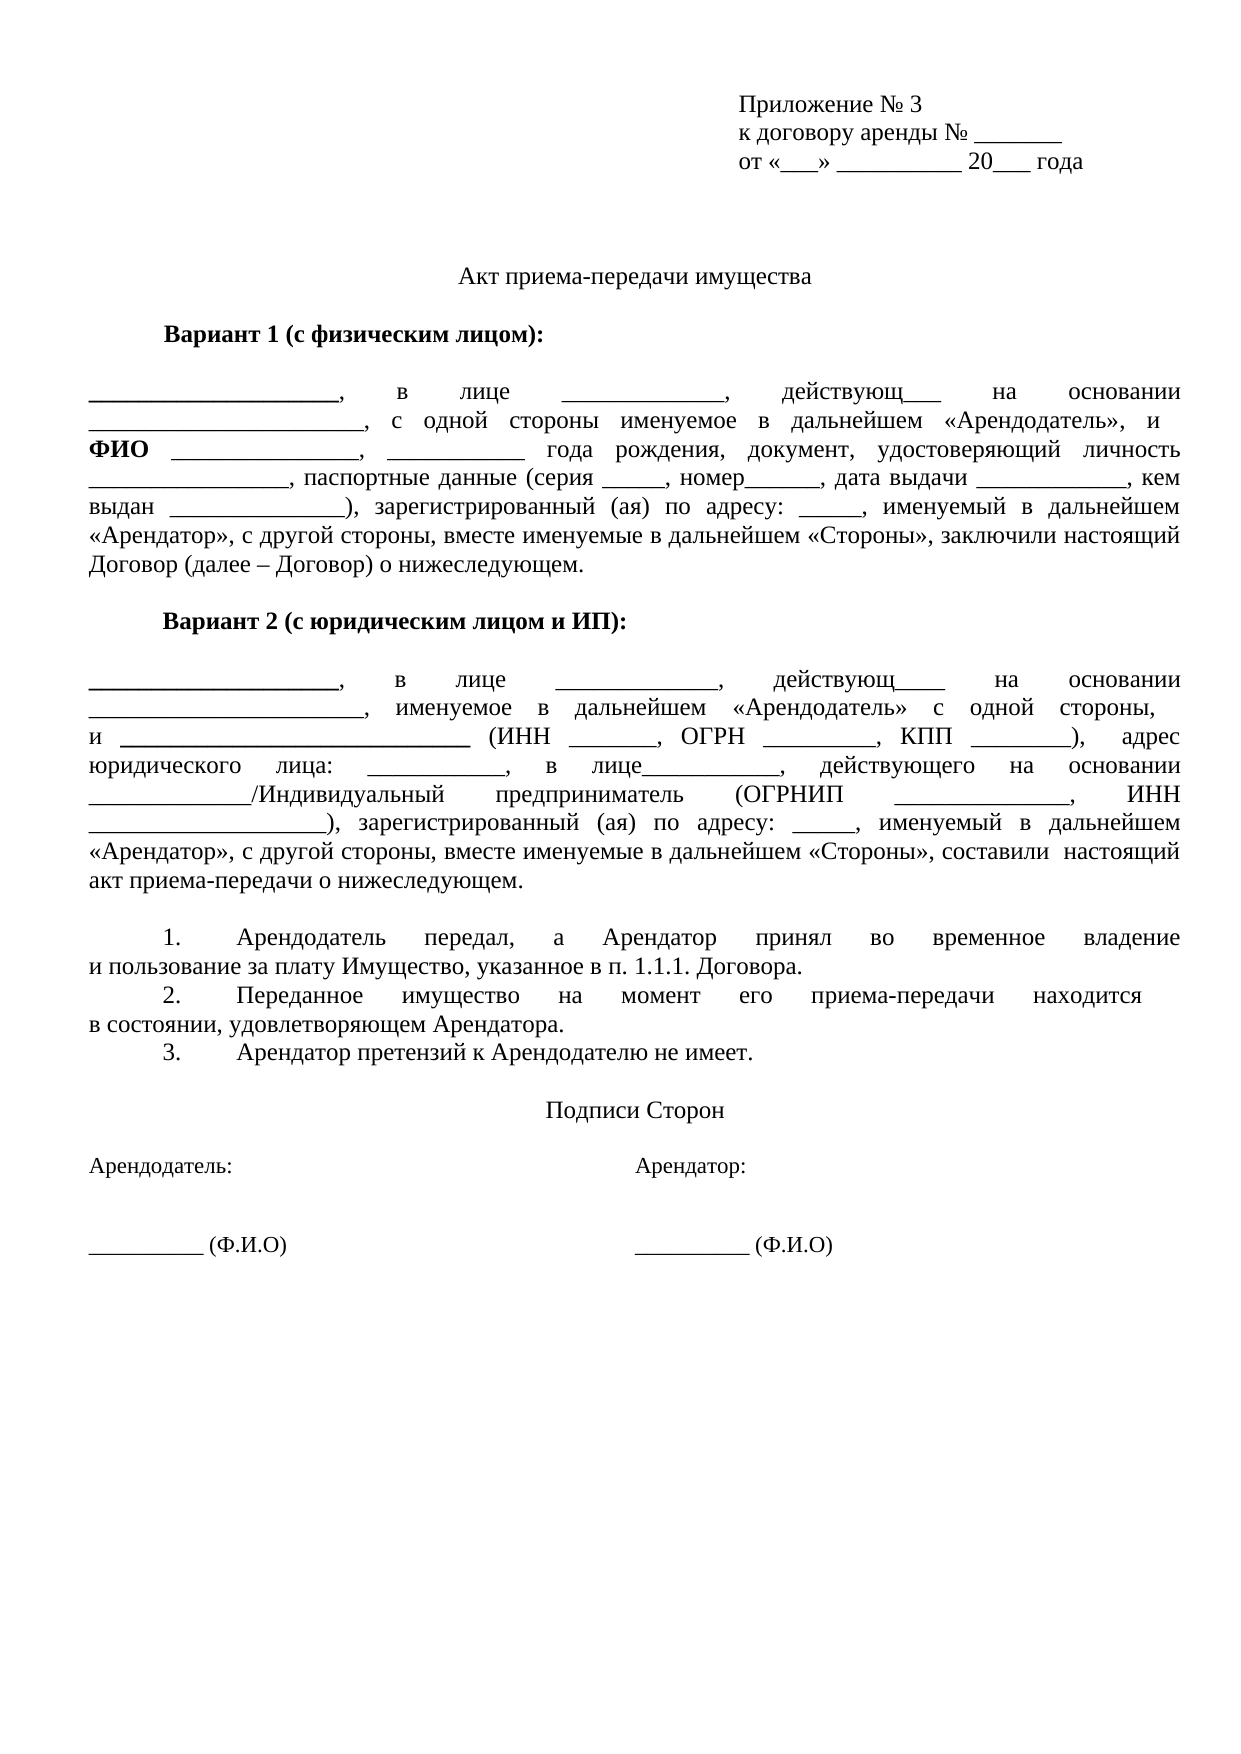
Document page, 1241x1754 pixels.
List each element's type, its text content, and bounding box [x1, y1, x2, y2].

text Вариант 1 (с физическим лицом): [89, 319, 1181, 347]
text Подписи Сторон [89, 1095, 1181, 1124]
table_header Арендодатель: __________ (Ф.И.О) [78, 1153, 623, 1284]
text Вариант 2 (с юридическим лицом и ИП): [89, 606, 1181, 635]
text ____________________, в лице _____________, действующ____ на основании ______________________, именуемое в дальнейшем «Арендодатель» с одной стороны, и ____________________________ (ИНН _______, ОГРН _________, КПП ________), адрес юридического лица: ___________, в лице___________, действующего на основании _____________/Индивидуальный предприниматель (ОГРНИП ______________, ИНН ___________________), зарегистрированный (ая) по адресу: _____, именуемый в дальнейшем «Арендатор», с другой стороны, вместе именуемые в дальнейшем «Стороны», составили настоящий акт приема-передачи о нижеследующем. [89, 664, 1181, 894]
list Арендодатель передал, а Арендатор принял во временное владение и пользование за плату Имущество, указанное в п. 1.1.1. Договора. [89, 922, 1181, 980]
text Акт приема-передачи имущества [89, 261, 1181, 290]
list Арендатор претензий к Арендодателю не имеет. [89, 1037, 1181, 1066]
text Приложение № 3 к договору аренды № _______ от «___» __________ 20___ года [738, 89, 1181, 175]
table_header Арендатор: __________ (Ф.И.О) [624, 1153, 1170, 1284]
list Переданное имущество на момент его приема-передачи находится в состоянии, удовлетворяющем Арендатора. [89, 980, 1181, 1037]
text ____________________, в лице _____________, действующ___ на основании ______________________, с одной стороны именуемое в дальнейшем «Арендодатель», и ФИО _______________, ___________ года рождения, документ, удостоверяющий личность ________________, паспортные данные (серия _____, номер______, дата выдачи ____________, кем выдан ______________), зарегистрированный (ая) по адресу: _____, именуемый в дальнейшем «Арендатор», с другой стороны, вместе именуемые в дальнейшем «Стороны», заключили настоящий Договор (далее – Договор) о нижеследующем. [89, 376, 1181, 577]
